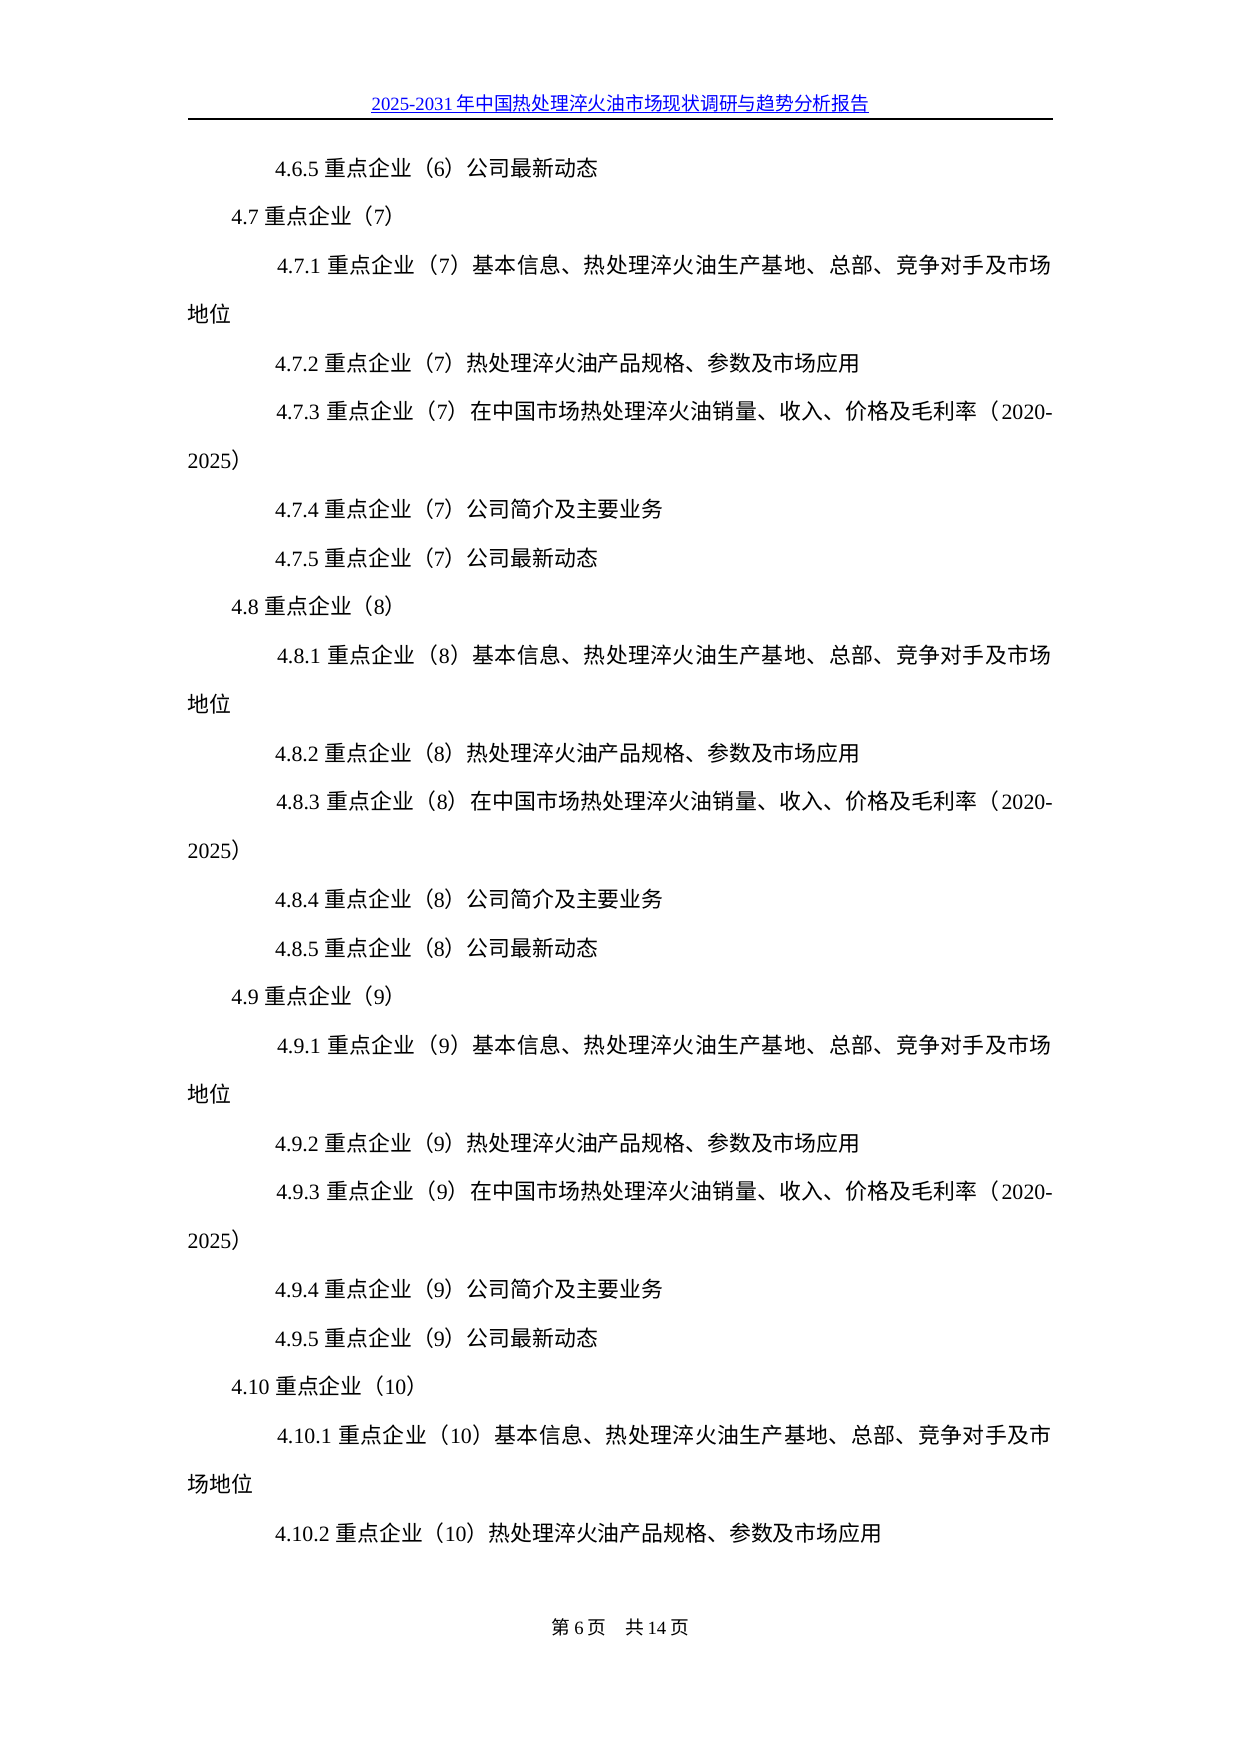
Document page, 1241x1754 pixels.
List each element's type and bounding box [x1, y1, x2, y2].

text [187, 150, 1053, 1548]
